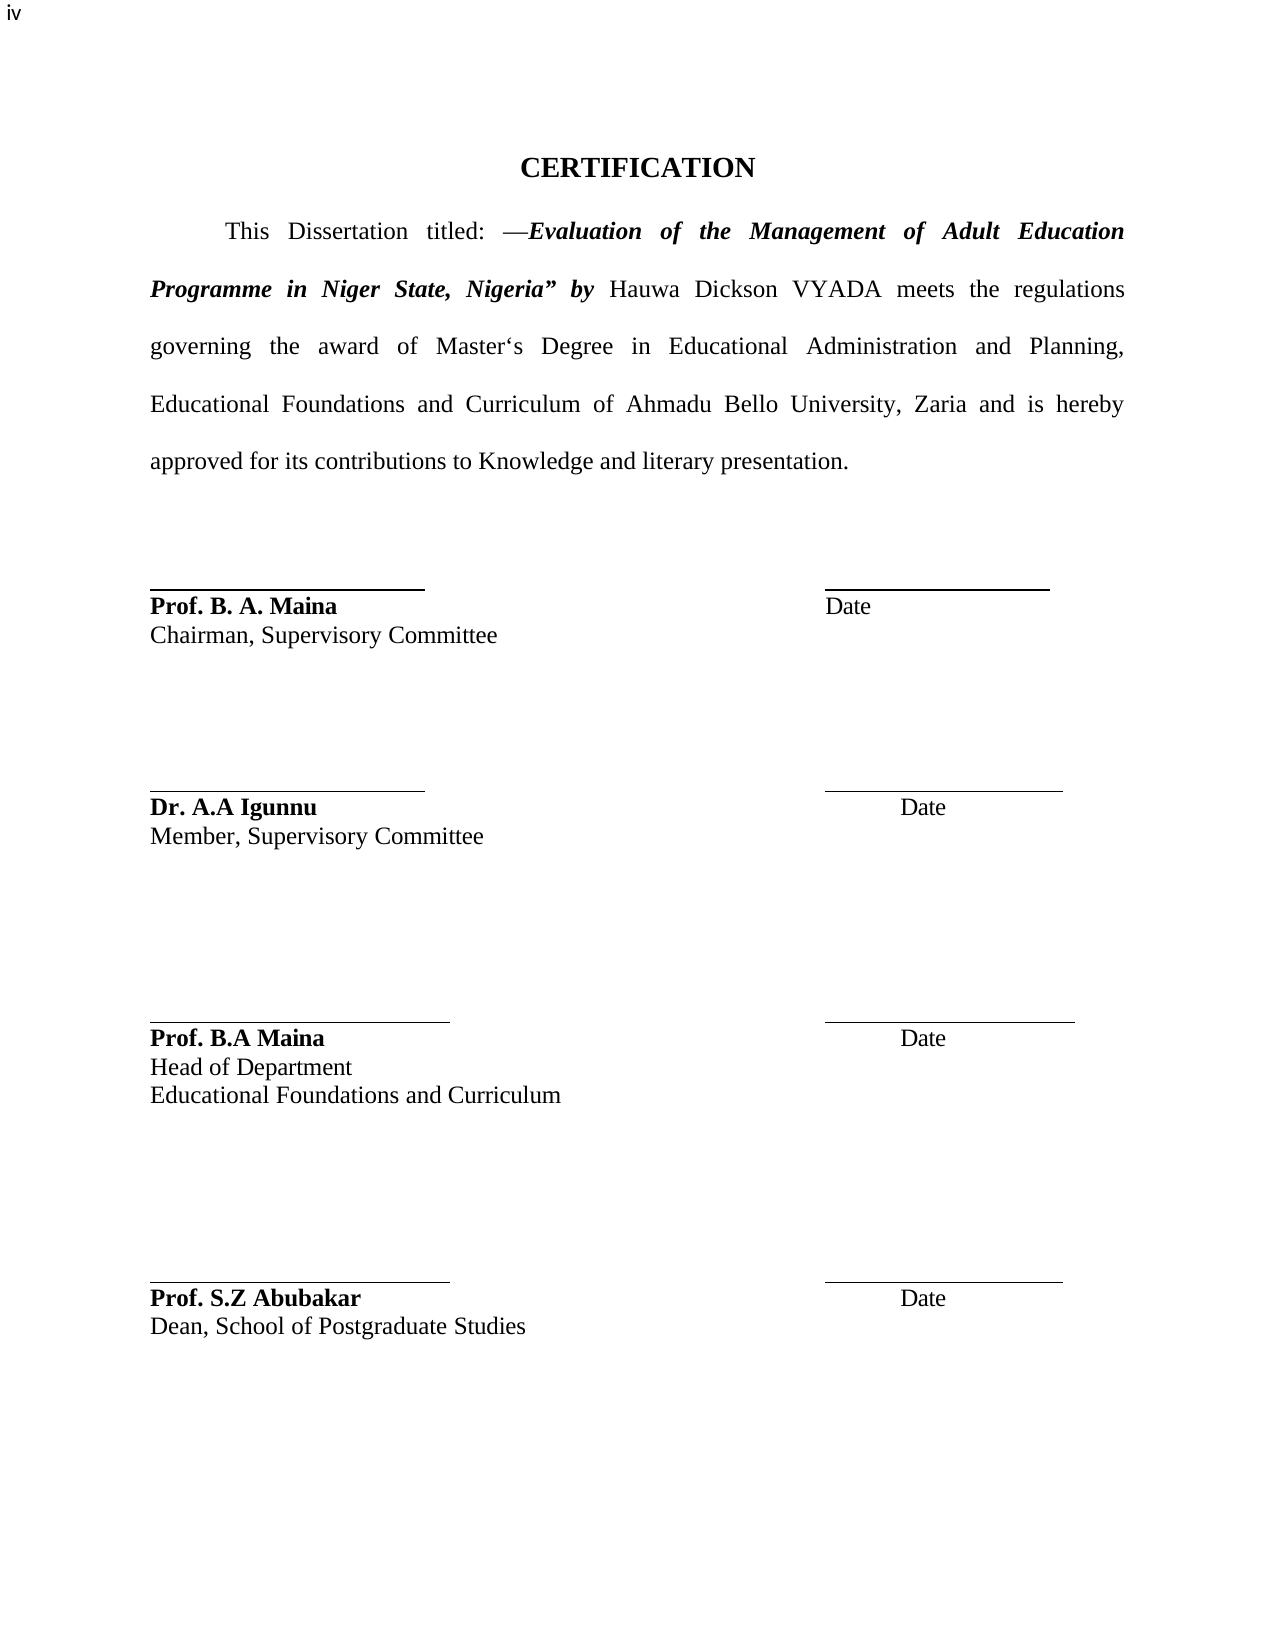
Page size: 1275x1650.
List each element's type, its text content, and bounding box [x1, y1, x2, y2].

text Chairman, Supervisory Committee [150, 620, 1231, 648]
subtitle CERTIFICATION [125, 150, 1150, 183]
text Dr. A.A Igunnu Date [150, 789, 1231, 821]
subtitle Prof. S.Z Abubakar Date [150, 1279, 1231, 1311]
subtitle Prof. B.A Maina Date [150, 1020, 1231, 1052]
subtitle Prof. B. A. Maina Date [150, 587, 1231, 620]
text Member, Supervisory Committee [150, 821, 1231, 850]
text Head of Department [150, 1052, 1231, 1081]
text This Dissertation titled: ―Evaluation of the Management of Adult Education Programme in Niger State, Nigeria” by Hauwa Dickson VYADA meets the regulations governing the award of Master‘s Degree in Educational Administration and Planning, Educational Foundations and Curriculum of Ahmadu Bello University, Zaria and is hereby approved for its contributions to Knowledge and literary presentation. [150, 216, 1125, 475]
text Educational Foundations and Curriculum [150, 1081, 1231, 1109]
text Dean, School of Postgraduate Studies [150, 1311, 1231, 1340]
